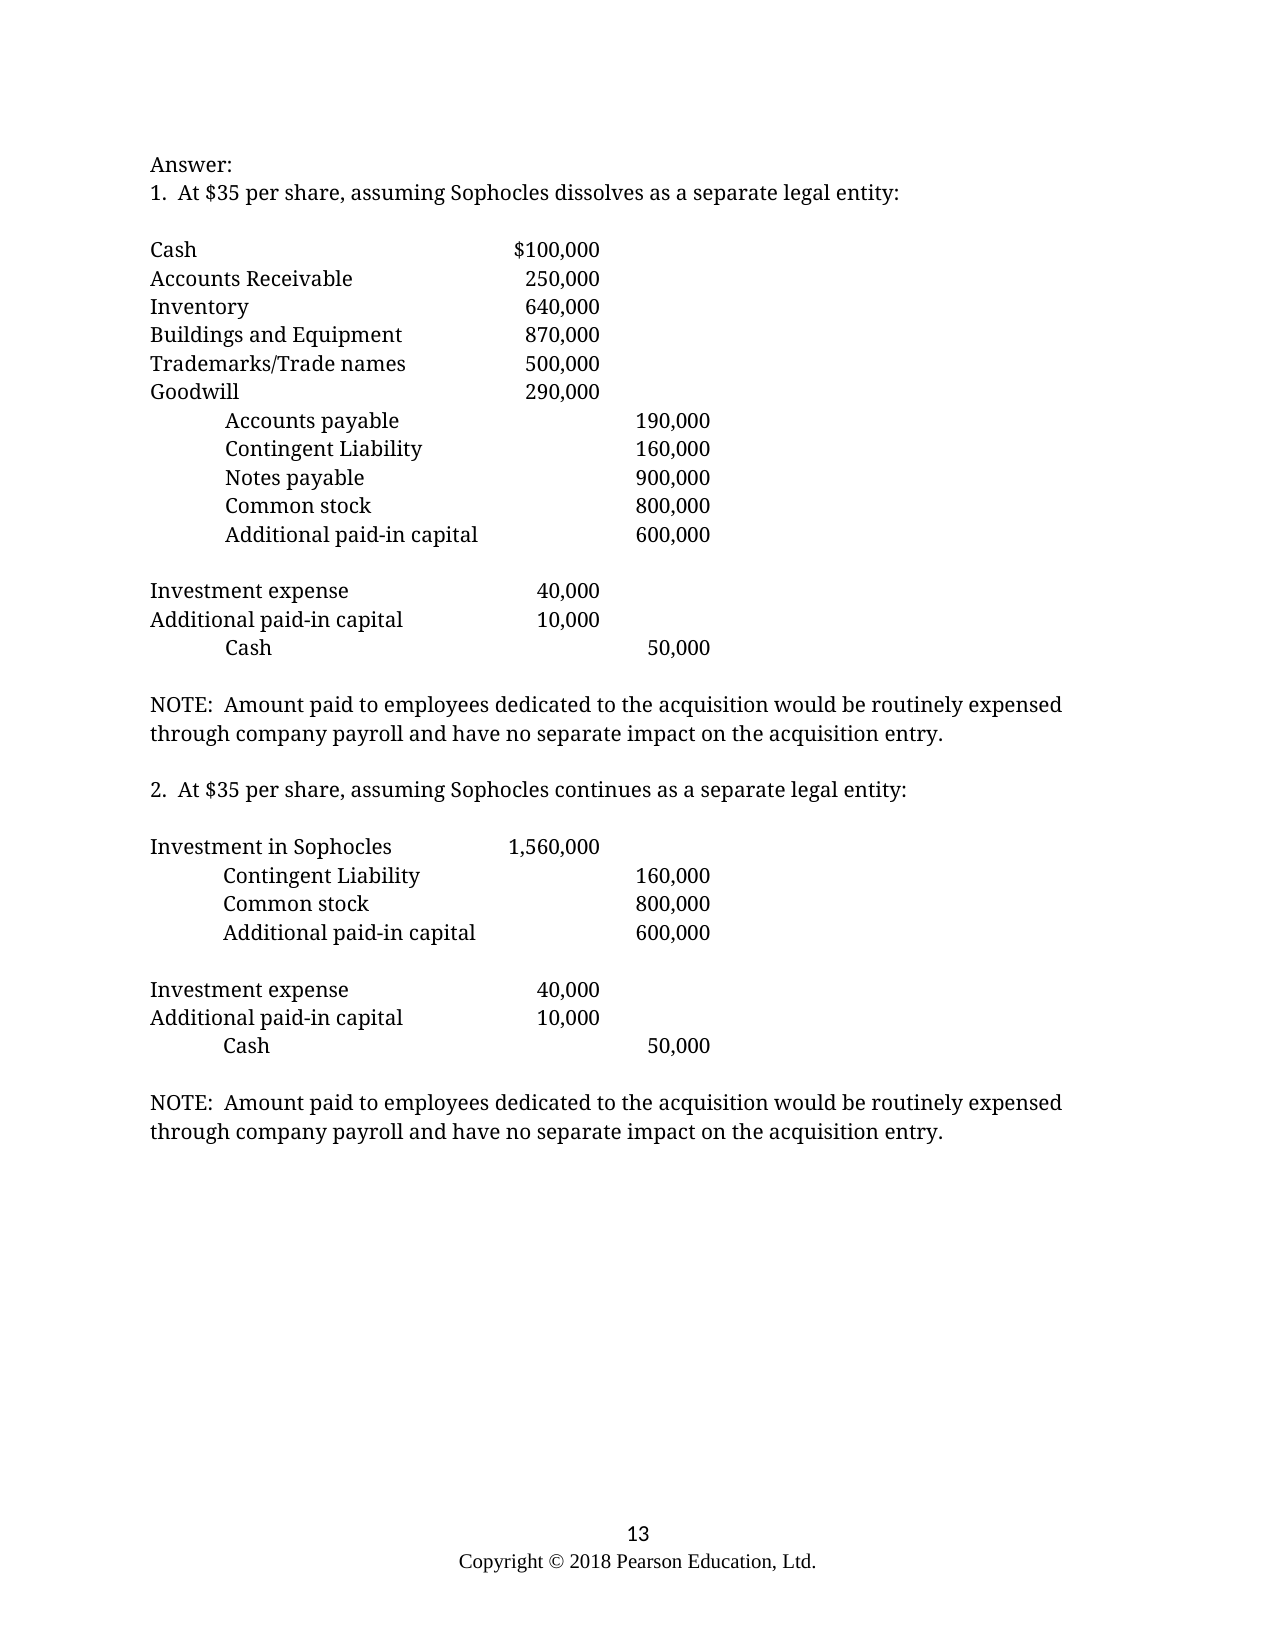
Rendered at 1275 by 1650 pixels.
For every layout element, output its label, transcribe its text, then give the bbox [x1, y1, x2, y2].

text NOTE: Amount paid to employees dedicated to the acquisition would be routinely expensed through company payroll and have no separate impact on the acquisition entry. [150, 690, 1125, 747]
text Contingent Liability 160,000 [150, 434, 1125, 463]
text Accounts payable 190,000 [150, 406, 1125, 434]
text Investment expense 40,000 [150, 577, 1125, 605]
text 2. At $35 per share, assuming Sophocles continues as a separate legal entity: [150, 776, 1125, 804]
text Inventory 640,000 [150, 292, 1125, 321]
text Common stock 800,000 [150, 889, 1125, 918]
text Cash 50,000 [150, 1032, 1125, 1060]
text Contingent Liability 160,000 [150, 861, 1125, 889]
text Cash 50,000 [150, 633, 1125, 662]
text Additional paid-in capital 600,000 [150, 918, 1125, 946]
text Investment in Sophocles 1,560,000 [150, 832, 1125, 861]
text Buildings and Equipment 870,000 [150, 321, 1125, 349]
text Goodwill 290,000 [150, 377, 1125, 406]
text Answer: [150, 150, 1125, 178]
text 1. At $35 per share, assuming Sophocles dissolves as a separate legal entity: [150, 178, 1125, 207]
text Additional paid-in capital 10,000 [150, 1003, 1125, 1032]
text Investment expense 40,000 [150, 975, 1125, 1003]
text Additional paid-in capital 10,000 [150, 605, 1125, 633]
text Additional paid-in capital 600,000 [150, 520, 1125, 548]
text Trademarks/Trade names 500,000 [150, 349, 1125, 377]
text Notes payable 900,000 [150, 463, 1125, 491]
text NOTE: Amount paid to employees dedicated to the acquisition would be routinely expensed through company payroll and have no separate impact on the acquisition entry. [150, 1088, 1125, 1145]
text Accounts Receivable 250,000 [150, 264, 1125, 292]
text Cash $100,000 [150, 235, 1125, 264]
text Common stock 800,000 [150, 491, 1125, 520]
